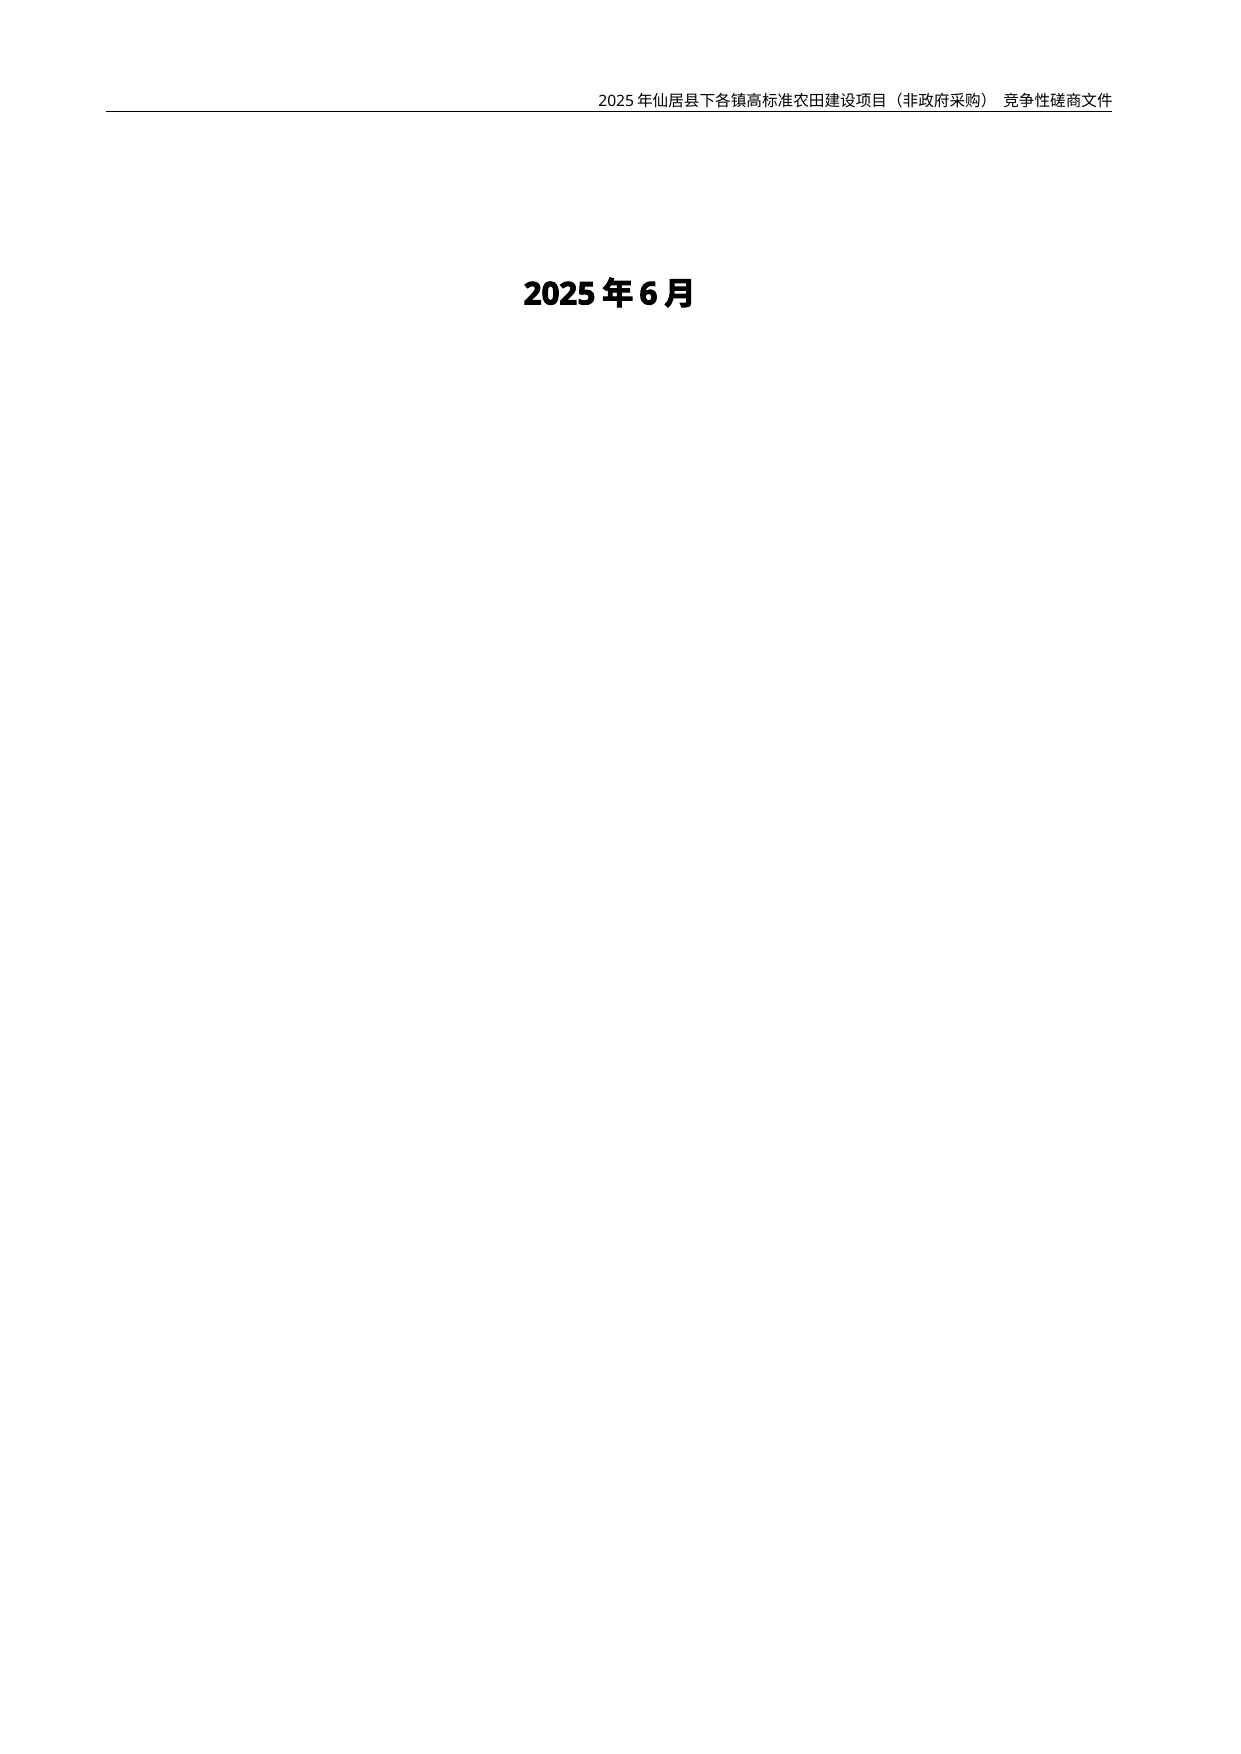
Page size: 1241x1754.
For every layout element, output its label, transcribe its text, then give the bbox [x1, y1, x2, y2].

text 2025年6月 [106, 259, 1112, 324]
